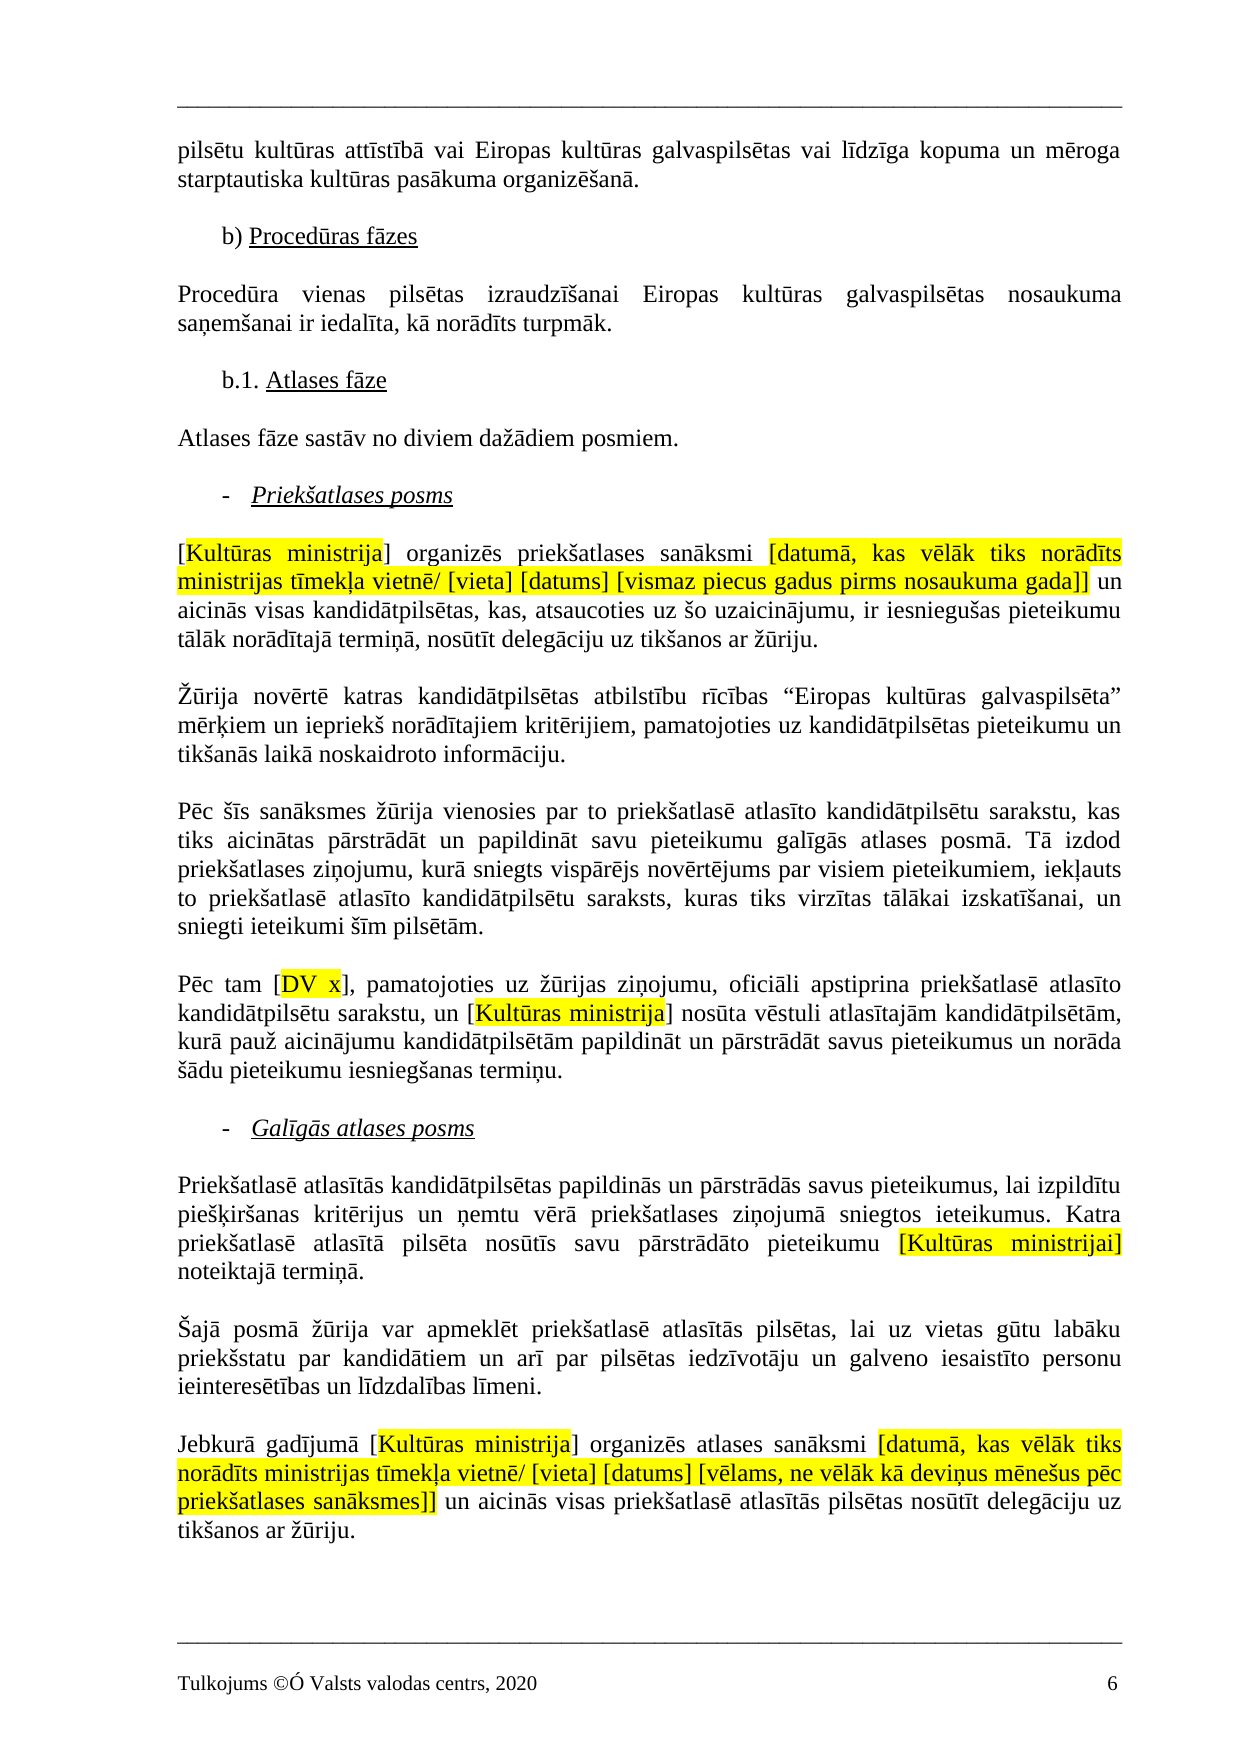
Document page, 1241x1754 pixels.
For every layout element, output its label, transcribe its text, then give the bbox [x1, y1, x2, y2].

text Priekšatlasē atlasītās kandidātpilsētas papildinās un pārstrādās savus pieteikumus, lai izpildītu piešķiršanas kritērijus un ņemtu vērā priekšatlases ziņojumā sniegtos ieteikumus. Katra priekšatlasē atlasītā pilsēta nosūtīs savu pārstrādāto pieteikumu [Kultūras ministrijai] noteiktajā termiņā. [177, 1170, 1122, 1285]
text Jebkurā gadījumā [Kultūras ministrija] organizēs atlases sanāksmi [datumā, kas vēlāk tiks norādīts ministrijas tīmekļa vietnē/ [vieta] [datums] [vēlams, ne vēlāk kā deviņus mēnešus pēc priekšatlases sanāksmes]] un aicinās visas priekšatlasē atlasītās pilsētas nosūtīt delegāciju uz tikšanos ar žūriju. [177, 1486, 1122, 1544]
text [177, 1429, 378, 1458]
text - Galīgās atlases posms [222, 1113, 1122, 1141]
text Pēc tam [DV x], pamatojoties uz žūrijas ziņojumu, oficiāli apstiprina priekšatlasē atlasīto kandidātpilsētu sarakstu, un [Kultūras ministrija] nosūta vēstuli atlasītajām kandidātpilsētām, kurā pauž aicinājumu kandidātpilsētām papildināt un pārstrādāt savus pieteikumus un norāda šādu pieteikumu iesniegšanas termiņu. [177, 969, 1122, 1084]
text b) Procedūras fāzes [222, 221, 1122, 250]
text Atlases fāze sastāv no diviem dažādiem posmiem. [177, 423, 1122, 451]
text [Kultūras ministrija] organizēs priekšatlases sanāksmi [datumā, kas vēlāk tiks norādīts ministrijas tīmekļa vietnē/ [vieta] [datums] [vismaz piecus gadus pirms nosaukuma gada]] un aicinās visas kandidātpilsētas, kas, atsaucoties uz šo uzaicinājumu, ir iesniegušas pieteikumu tālāk norādītajā termiņā, nosūtīt delegāciju uz tikšanos ar žūriju. [177, 566, 1122, 653]
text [177, 135, 1122, 193]
text Pēc šīs sanāksmes žūrija vienosies par to priekšatlasē atlasīto kandidātpilsētu sarakstu, kas tiks aicinātas pārstrādāt un papildināt savu pieteikumu galīgās atlases posmā. Tā izdod priekšatlases ziņojumu, kurā sniegts vispārējs novērtējums par visiem pieteikumiem, iekļauts to priekšatlasē atlasīto kandidātpilsētu saraksts, kuras tiks virzītas tālākai izskatīšanai, un sniegti ieteikumi šīm pilsētām. [177, 796, 1122, 940]
text Šajā posmā žūrija var apmeklēt priekšatlasē atlasītās pilsētas, lai uz vietas gūtu labāku priekšstatu par kandidātiem un arī par pilsētas iedzīvotāju un galveno iesaistīto personu ieinteresētības un līdzdalības līmeni. [177, 1314, 1122, 1400]
text Procedūra vienas pilsētas izraudzīšanai Eiropas kultūras galvaspilsētas nosaukuma saņemšanai ir iedalīta, kā norādīts turpmāk. [177, 279, 1122, 336]
text - Priekšatlases posms [222, 480, 1122, 509]
text b.1. Atlases fāze [222, 365, 1122, 394]
text Žūrija novērtē katras kandidātpilsētas atbilstību rīcības “Eiropas kultūras galvaspilsēta” mērķiem un iepriekš norādītajiem kritērijiem, pamatojoties uz kandidātpilsētas pieteikumu un tikšanās laikā noskaidroto informāciju. [177, 681, 1122, 768]
